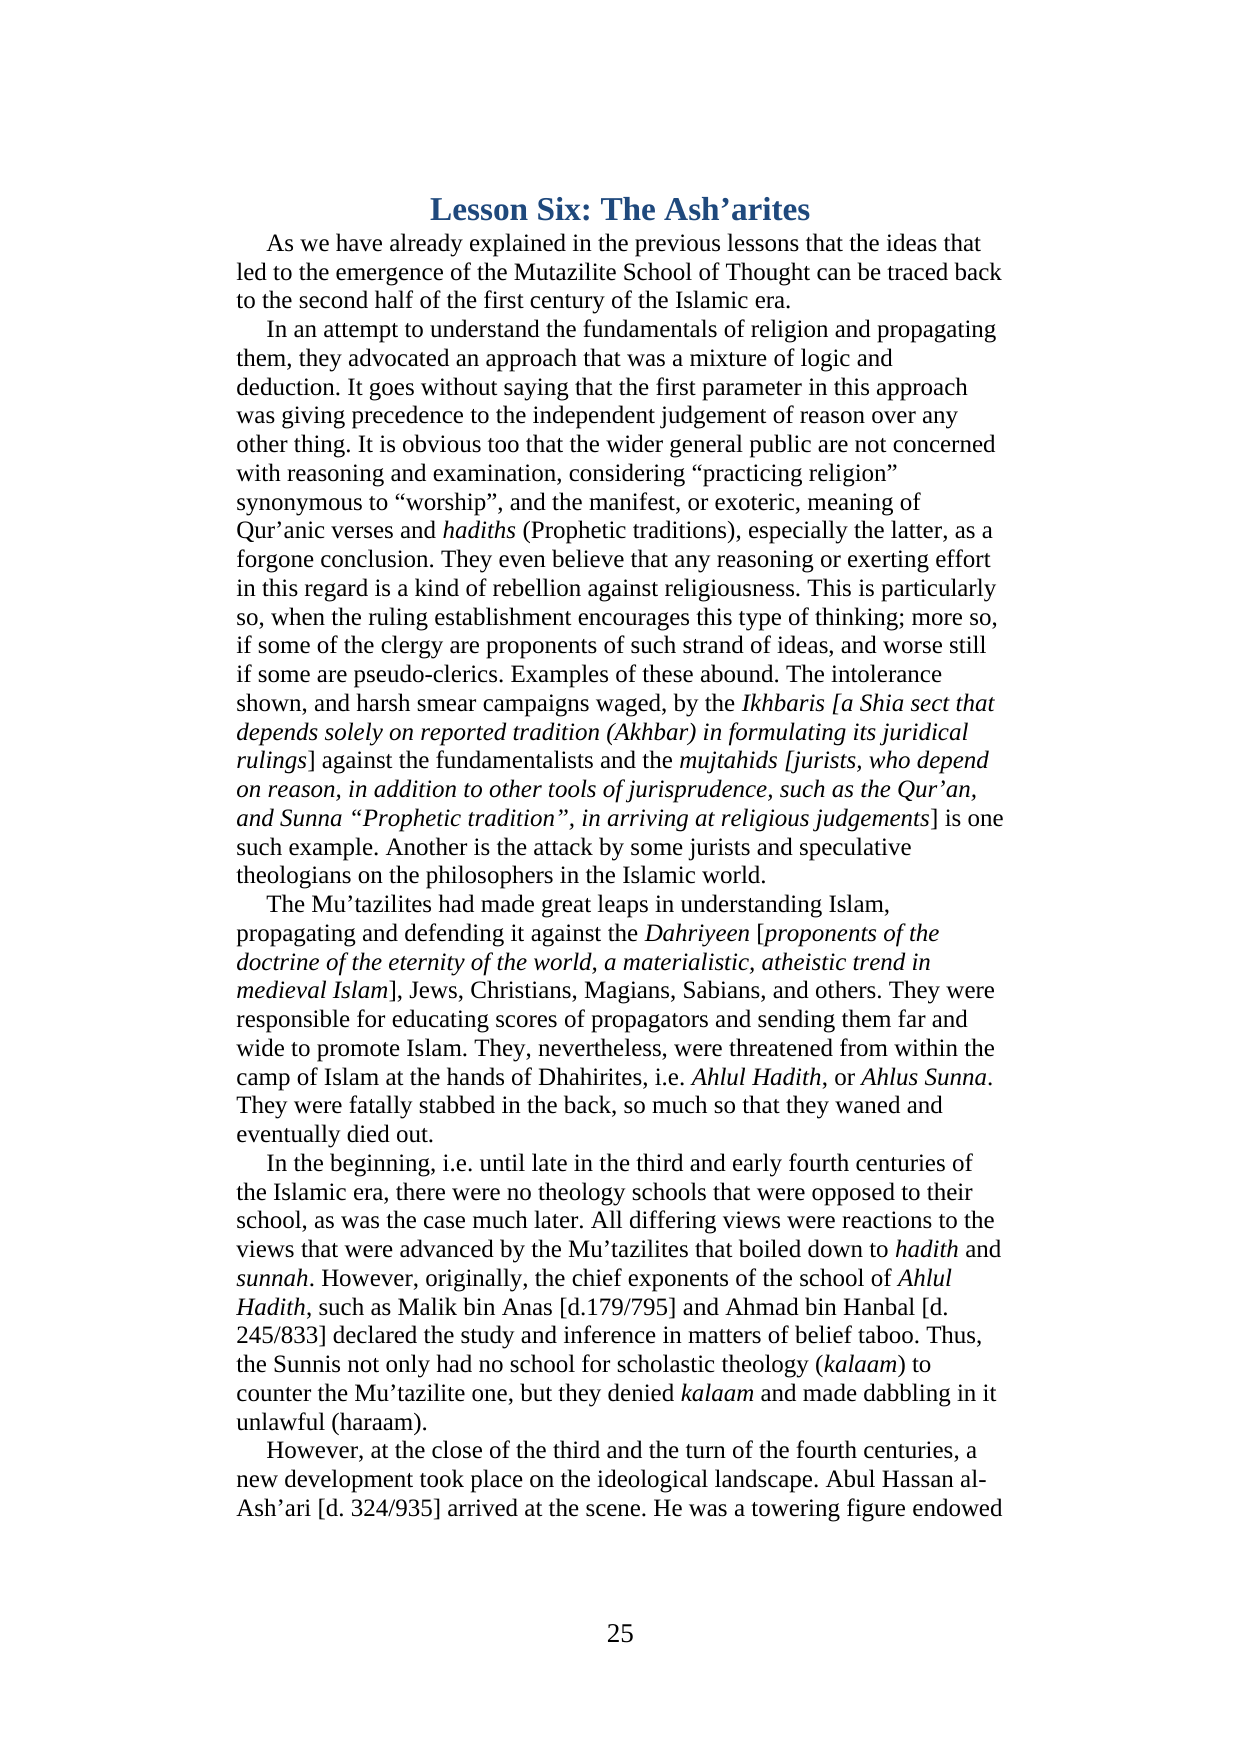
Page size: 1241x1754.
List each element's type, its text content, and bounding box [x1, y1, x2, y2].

text In the beginning, i.e. until late in the third and early fourth centuries of the Islamic era, there were no theology schools that were opposed to their school, as was the case much later. All differing views were reactions to the views that were advanced by the Mu’tazilites that boiled down to hadith and sunnah. However, originally, the chief exponents of the school of Ahlul Hadith, such as Malik bin Anas [d.179/795] and Ahmad bin Hanbal [d. 245/833] declared the study and inference in matters of belief taboo. Thus, the Sunnis not only had no school for scholastic theology (kalaam) to counter the Mu’tazilite one, but they denied kalaam and made dabbling in it unlawful (haraam). [236, 1148, 1004, 1436]
text As we have already explained in the previous lessons that the ideas that led to the emergence of the Mutazilite School of Thought can be traced back to the second half of the first century of the Islamic era. [236, 228, 1004, 314]
text The Mu’tazilites had made great leaps in understanding Islam, propagating and defending it against the Dahriyeen [proponents of the doctrine of the eternity of the world, a materialistic, atheistic trend in medieval Islam], Jews, Christians, Magians, Sabians, and others. They were responsible for educating scores of propagators and sending them far and wide to promote Islam. They, nevertheless, were threatened from within the camp of Islam at the hands of Dhahirites, i.e. Ahlul Hadith, or Ahlus Sunna. They were fatally stabbed in the back, so much so that they waned and eventually died out. [236, 889, 1004, 1148]
text In an attempt to understand the fundamentals of religion and propagating them, they advocated an approach that was a mixture of logic and deduction. It goes without saying that the first parameter in this approach was giving precedence to the independent judgement of reason over any other thing. It is obvious too that the wider general public are not concerned with reasoning and examination, considering “practicing religion” synonymous to “worship”, and the manifest, or exoteric, meaning of Qur’anic verses and hadiths (Prophetic traditions), especially the latter, as a forgone conclusion. They even believe that any reasoning or exerting effort in this regard is a kind of rebellion against religiousness. This is particularly so, when the ruling establishment encourages this type of thinking; more so, if some of the clergy are proponents of such strand of ideas, and worse still if some are pseudo-clerics. Examples of these abound. The intolerance shown, and harsh smear campaigns waged, by the Ikhbaris [a Shia sect that depends solely on reported tradition (Akhbar) in formulating its juridical rulings] against the fundamentalists and the mujtahids [jurists, who depend on reason, in addition to other tools of jurisprudence, such as the Qur’an, and Sunna “Prophetic tradition”, in arriving at religious judgements] is one such example. Another is the attack by some jurists and speculative theologians on the philosophers in the Islamic world. [236, 314, 1004, 889]
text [236, 1436, 1004, 1522]
subtitle Lesson Six: The Ash’arites [236, 190, 1004, 228]
